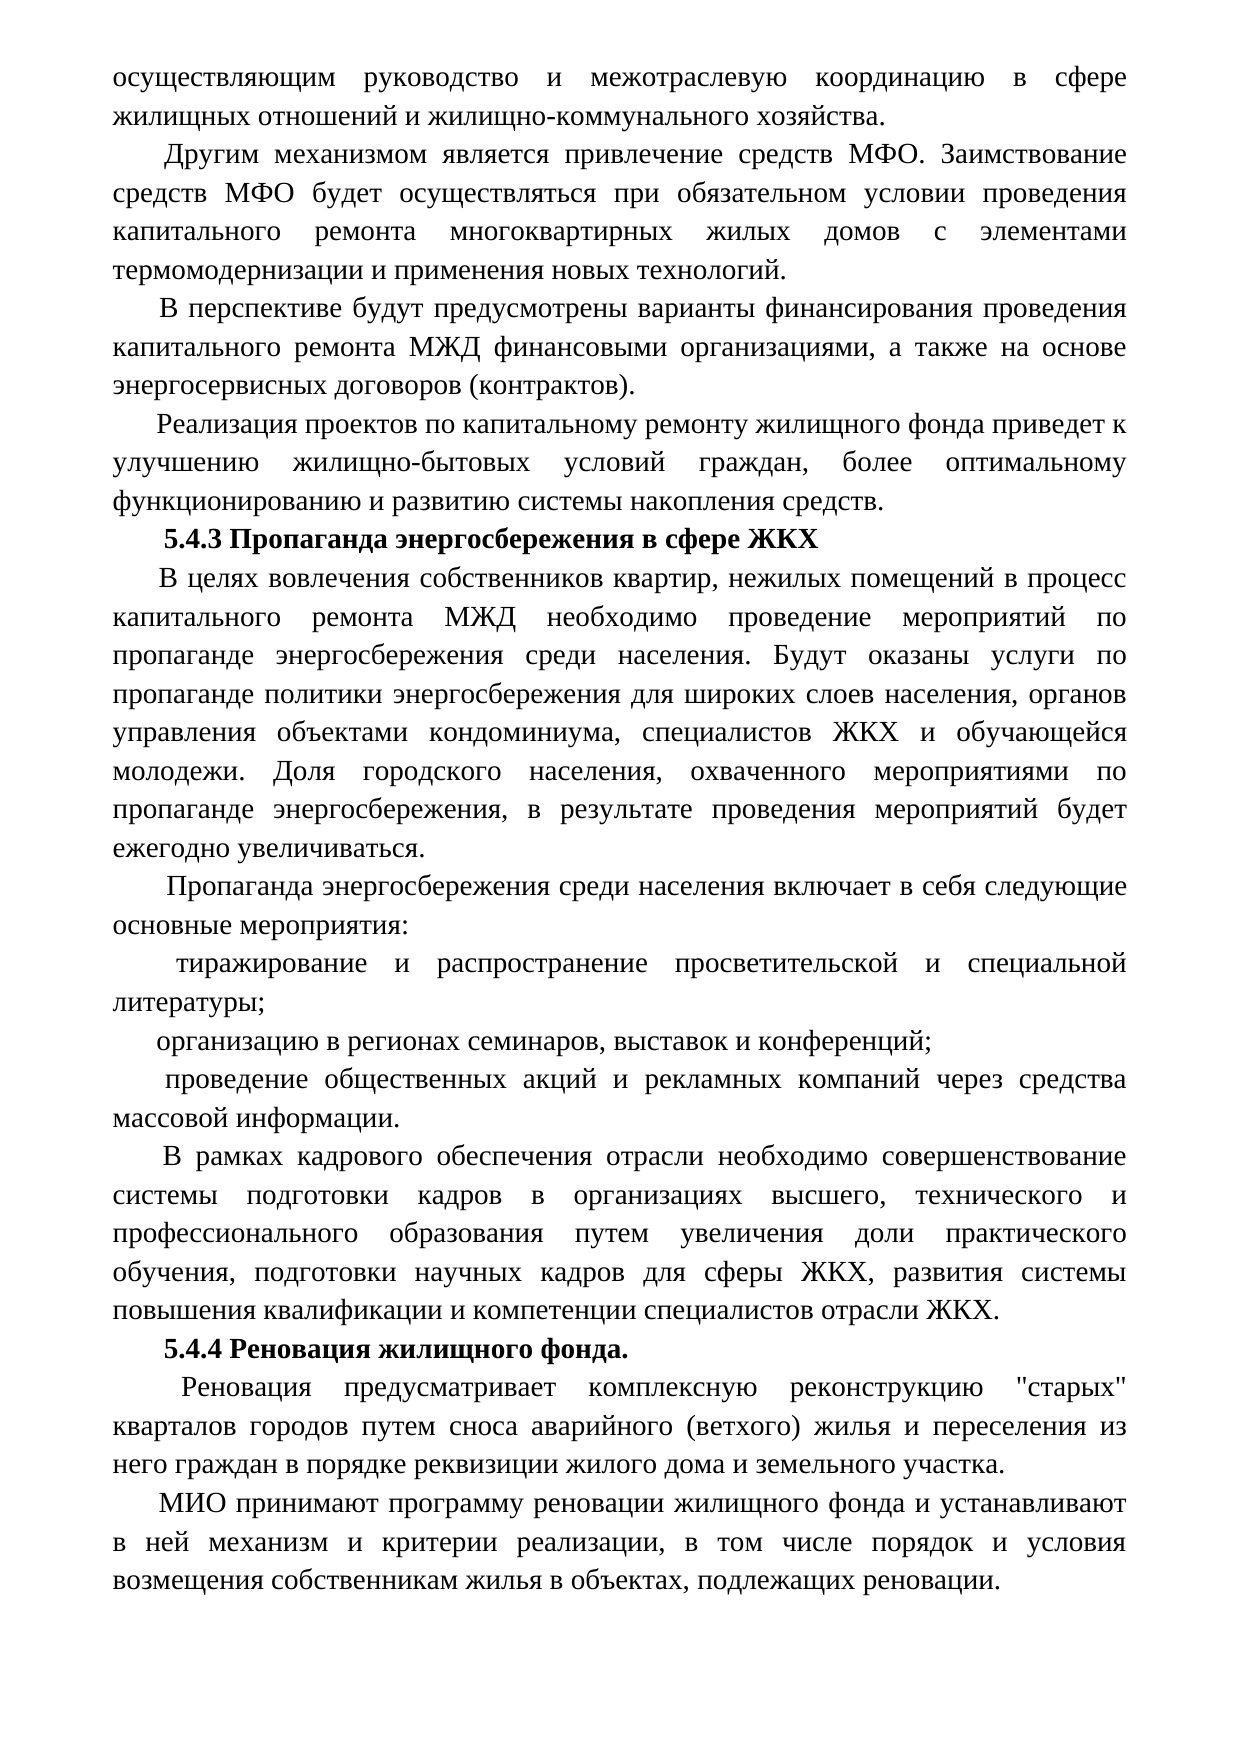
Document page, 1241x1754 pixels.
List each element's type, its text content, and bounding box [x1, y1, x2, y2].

text организацию в регионах семинаров, выставок и конференций; [112, 1023, 1128, 1056]
text 5.4.3 Пропаганда энергосбережения в сфере ЖКХ [112, 522, 1128, 555]
text 5.4.4 Реновация жилищного фонда. [112, 1331, 1128, 1364]
text МИО принимают программу реновации жилищного фонда и устанавливают в ней механизм и критерии реализации, в том числе порядок и условия возмещения собственникам жилья в объектах, подлежащих реновации. [112, 1485, 1128, 1596]
text Другим механизмом является привлечение средств МФО. Заимствование средств МФО будет осуществляться при обязательном условии проведения капитального ремонта многоквартирных жилых домов с элементами термомодернизации и применения новых технологий. [112, 136, 1128, 285]
text В рамках кадрового обеспечения отрасли необходимо совершенствование системы подготовки кадров в организациях высшего, технического и профессионального образования путем увеличения доли практического обучения, подготовки научных кадров для сферы ЖКХ, развития системы повышения квалификации и компетенции специалистов отрасли ЖКХ. [112, 1138, 1128, 1326]
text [112, 59, 1128, 131]
text Пропаганда энергосбережения среди населения включает в себя следующие основные мероприятия: [112, 868, 1128, 941]
text Реализация проектов по капитальному ремонту жилищного фонда приведет к улучшению жилищно-бытовых условий граждан, более оптимальному функционированию и развитию системы накопления средств. [112, 406, 1128, 517]
text проведение общественных акций и рекламных компаний через средства массовой информации. [112, 1061, 1128, 1133]
text В целях вовлечения собственников квартир, нежилых помещений в процесс капитального ремонта МЖД необходимо проведение мероприятий по пропаганде энергосбережения среди населения. Будут оказаны услуги по пропаганде политики энергосбережения для широких слоев населения, органов управления объектами кондоминиума, специалистов ЖКХ и обучающейся молодежи. Доля городского населения, охваченного мероприятиями по пропаганде энергосбережения, в результате проведения мероприятий будет ежегодно увеличиваться. [112, 560, 1128, 863]
text тиражирование и распространение просветительской и специальной литературы; [112, 946, 1128, 1018]
text Реновация предусматривает комплексную реконструкцию "старых" кварталов городов путем сноса аварийного (ветхого) жилья и переселения из него граждан в порядке реквизиции жилого дома и земельного участка. [112, 1369, 1128, 1480]
text В перспективе будут предусмотрены варианты финансирования проведения капитального ремонта МЖД финансовыми организациями, а также на основе энергосервисных договоров (контрактов). [112, 290, 1128, 401]
